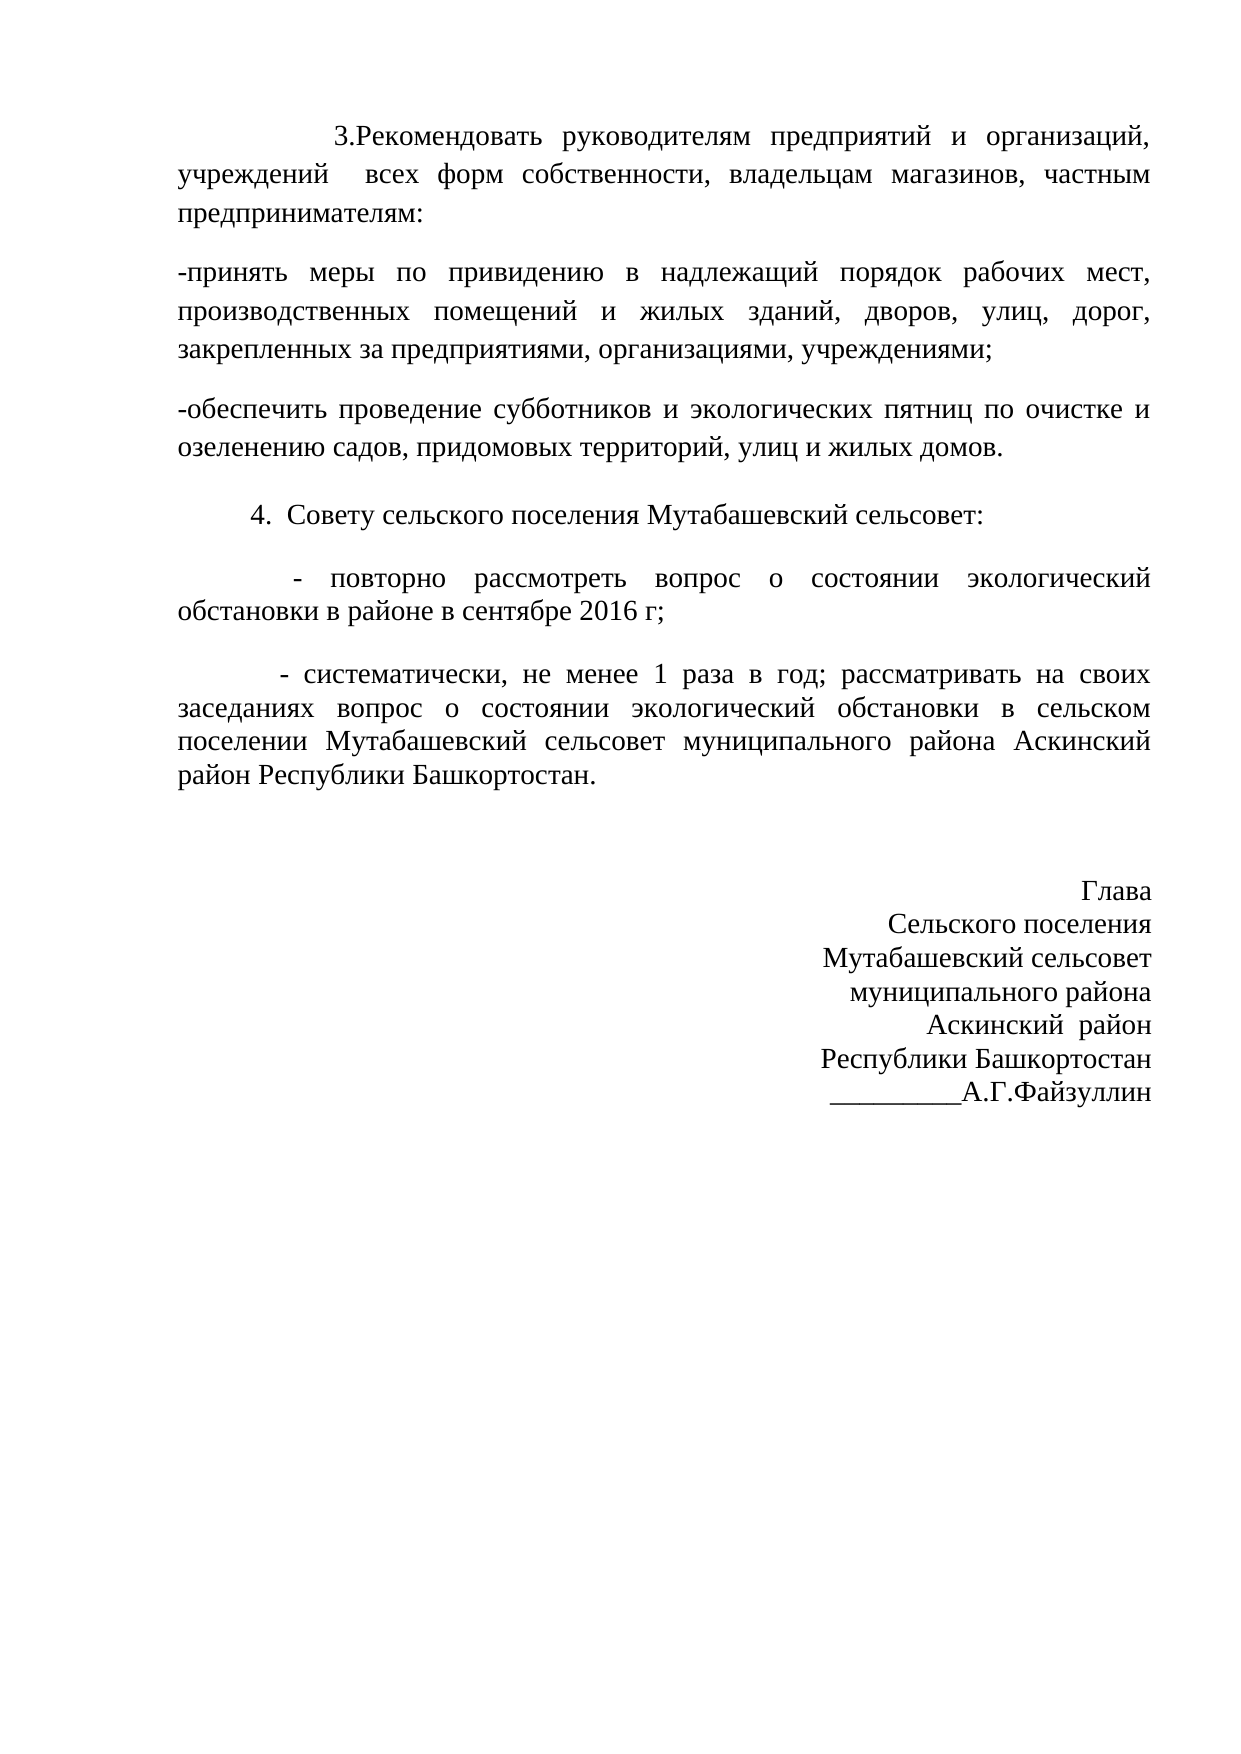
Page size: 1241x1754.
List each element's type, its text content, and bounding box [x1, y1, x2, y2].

text _________А.Г.Файзуллин [177, 1074, 1152, 1108]
text 3.Рекомендовать руководителям предприятий и организаций, учреждений всех форм собственности, владельцам магазинов, частным предпринимателям: [177, 118, 1152, 229]
text 4. Совету сельского поселения Мутабашевский сельсовет: [177, 497, 1152, 531]
text Республики Башкортостан [177, 1041, 1152, 1074]
text Сельского поселения [177, 907, 1152, 940]
text -обеспечить проведение субботников и экологических пятниц по очистке и озеленению садов, придомовых территорий, улиц и жилых домов. [177, 391, 1152, 463]
text -принять меры по привидению в надлежащий порядок рабочих мест, производственных помещений и жилых зданий, дворов, улиц, дорог, закрепленных за предприятиями, организациями, учреждениями; [177, 254, 1152, 365]
text Аскинский район [177, 1007, 1152, 1041]
text - повторно рассмотреть вопрос о состоянии экологический обстановки в районе в сентябре 2016 г; [177, 560, 1152, 627]
text муниципального района [177, 974, 1152, 1007]
text Глава [177, 873, 1152, 907]
text - систематически, не менее 1 раза в год; рассматривать на своих заседаниях вопрос о состоянии экологический обстановки в сельском поселении Мутабашевский сельсовет муниципального района Аскинский район Республики Башкортостан. [177, 656, 1152, 790]
text Мутабашевский сельсовет [177, 940, 1152, 974]
